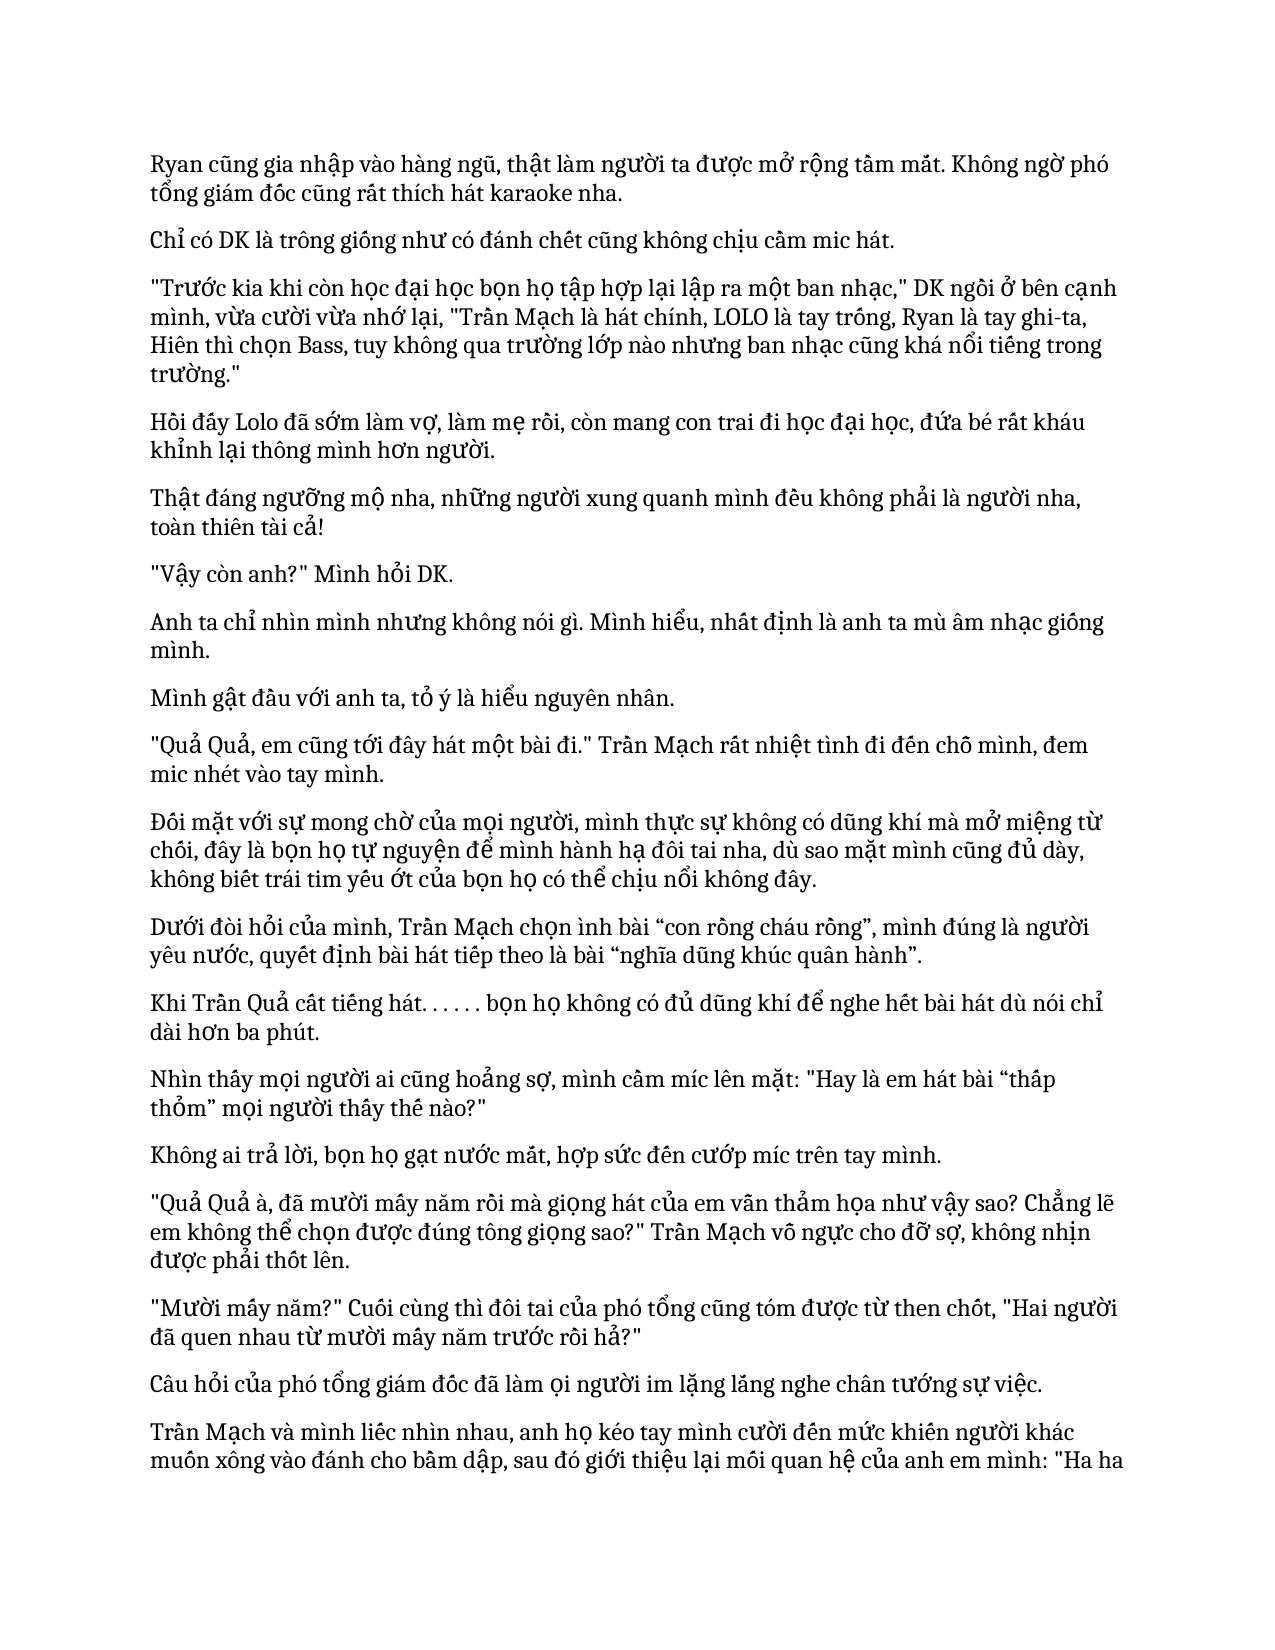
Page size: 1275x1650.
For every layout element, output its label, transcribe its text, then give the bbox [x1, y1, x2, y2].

text Thật đáng ngưỡng mộ nha, những người xung quanh mình đều không phải là người nha, toàn thiên tài cả! [150, 484, 1125, 541]
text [150, 1417, 1125, 1475]
text "Trước kia khi còn học đại học bọn họ tập hợp lại lập ra một ban nhạc," DK ngồi ở bên cạnh mình, vừa cười vừa nhớ lại, "Trần Mạch là hát chính, LOLO là tay trống, Ryan là tay ghi-ta, Hiên thì chọn Bass, tuy không qua trường lớp nào nhưng ban nhạc cũng khá nổi tiếng trong trường." [150, 274, 1125, 389]
text "Vậy còn anh?" Mình hỏi DK. [150, 560, 1125, 589]
text "Quả Quả à, đã mười mấy năm rồi mà giọng hát của em vẫn thảm họa như vậy sao? Chẳng lẽ em không thể chọn được đúng tông giọng sao?" Trần Mạch vỗ ngực cho đỡ sợ, không nhịn được phải thốt lên. [150, 1189, 1125, 1275]
text "Quả Quả, em cũng tới đây hát một bài đi." Trần Mạch rất nhiệt tình đi đến chỗ mình, đem mic nhét vào tay mình. [150, 731, 1125, 789]
text Ryan cũng gia nhập vào hàng ngũ, thật làm người ta được mở rộng tầm mắt. Không ngờ phó tổng giám đốc cũng rất thích hát karaoke nha. [150, 150, 1125, 207]
text Câu hỏi của phó tổng giám đốc đã làm ọi người im lặng lắng nghe chân tướng sự việc. [150, 1370, 1125, 1399]
text Không ai trả lời, bọn họ gạt nước mắt, hợp sức đến cướp míc trên tay mình. [150, 1141, 1125, 1170]
text "Mười mấy năm?" Cuối cùng thì đôi tai của phó tổng cũng tóm được từ then chốt, "Hai người đã quen nhau từ mười mấy năm trước rồi hả?" [150, 1294, 1125, 1351]
text Đối mặt với sự mong chờ của mọi người, mình thực sự không có dũng khí mà mở miệng từ chối, đây là bọn họ tự nguyện để mình hành hạ đôi tai nha, dù sao mặt mình cũng đủ dày, không biết trái tim yếu ớt của bọn họ có thể chịu nổi không đây. [150, 807, 1125, 894]
text Nhìn thấy mọi người ai cũng hoảng sợ, mình cầm míc lên mặt: "Hay là em hát bài “thấp thỏm” mọi người thấy thế nào?" [150, 1065, 1125, 1122]
text Khi Trần Quả cất tiếng hát. . . . . . bọn họ không có đủ dũng khí để nghe hết bài hát dù nói chỉ dài hơn ba phút. [150, 989, 1125, 1046]
text Mình gật đầu với anh ta, tỏ ý là hiểu nguyên nhân. [150, 684, 1125, 712]
text Chỉ có DK là trông giống như có đánh chết cũng không chịu cầm mic hát. [150, 226, 1125, 255]
text Anh ta chỉ nhìn mình nhưng không nói gì. Mình hiểu, nhất định là anh ta mù âm nhạc giống mình. [150, 607, 1125, 665]
text Hồi đấy Lolo đã sớm làm vợ, làm mẹ rồi, còn mang con trai đi học đại học, đứa bé rất kháu khỉnh lại thông mình hơn người. [150, 407, 1125, 465]
text Dưới đòi hỏi của mình, Trần Mạch chọn ình bài “con rồng cháu rồng”, mình đúng là người yêu nước, quyết định bài hát tiếp theo là bài “nghĩa dũng khúc quân hành”. [150, 912, 1125, 970]
